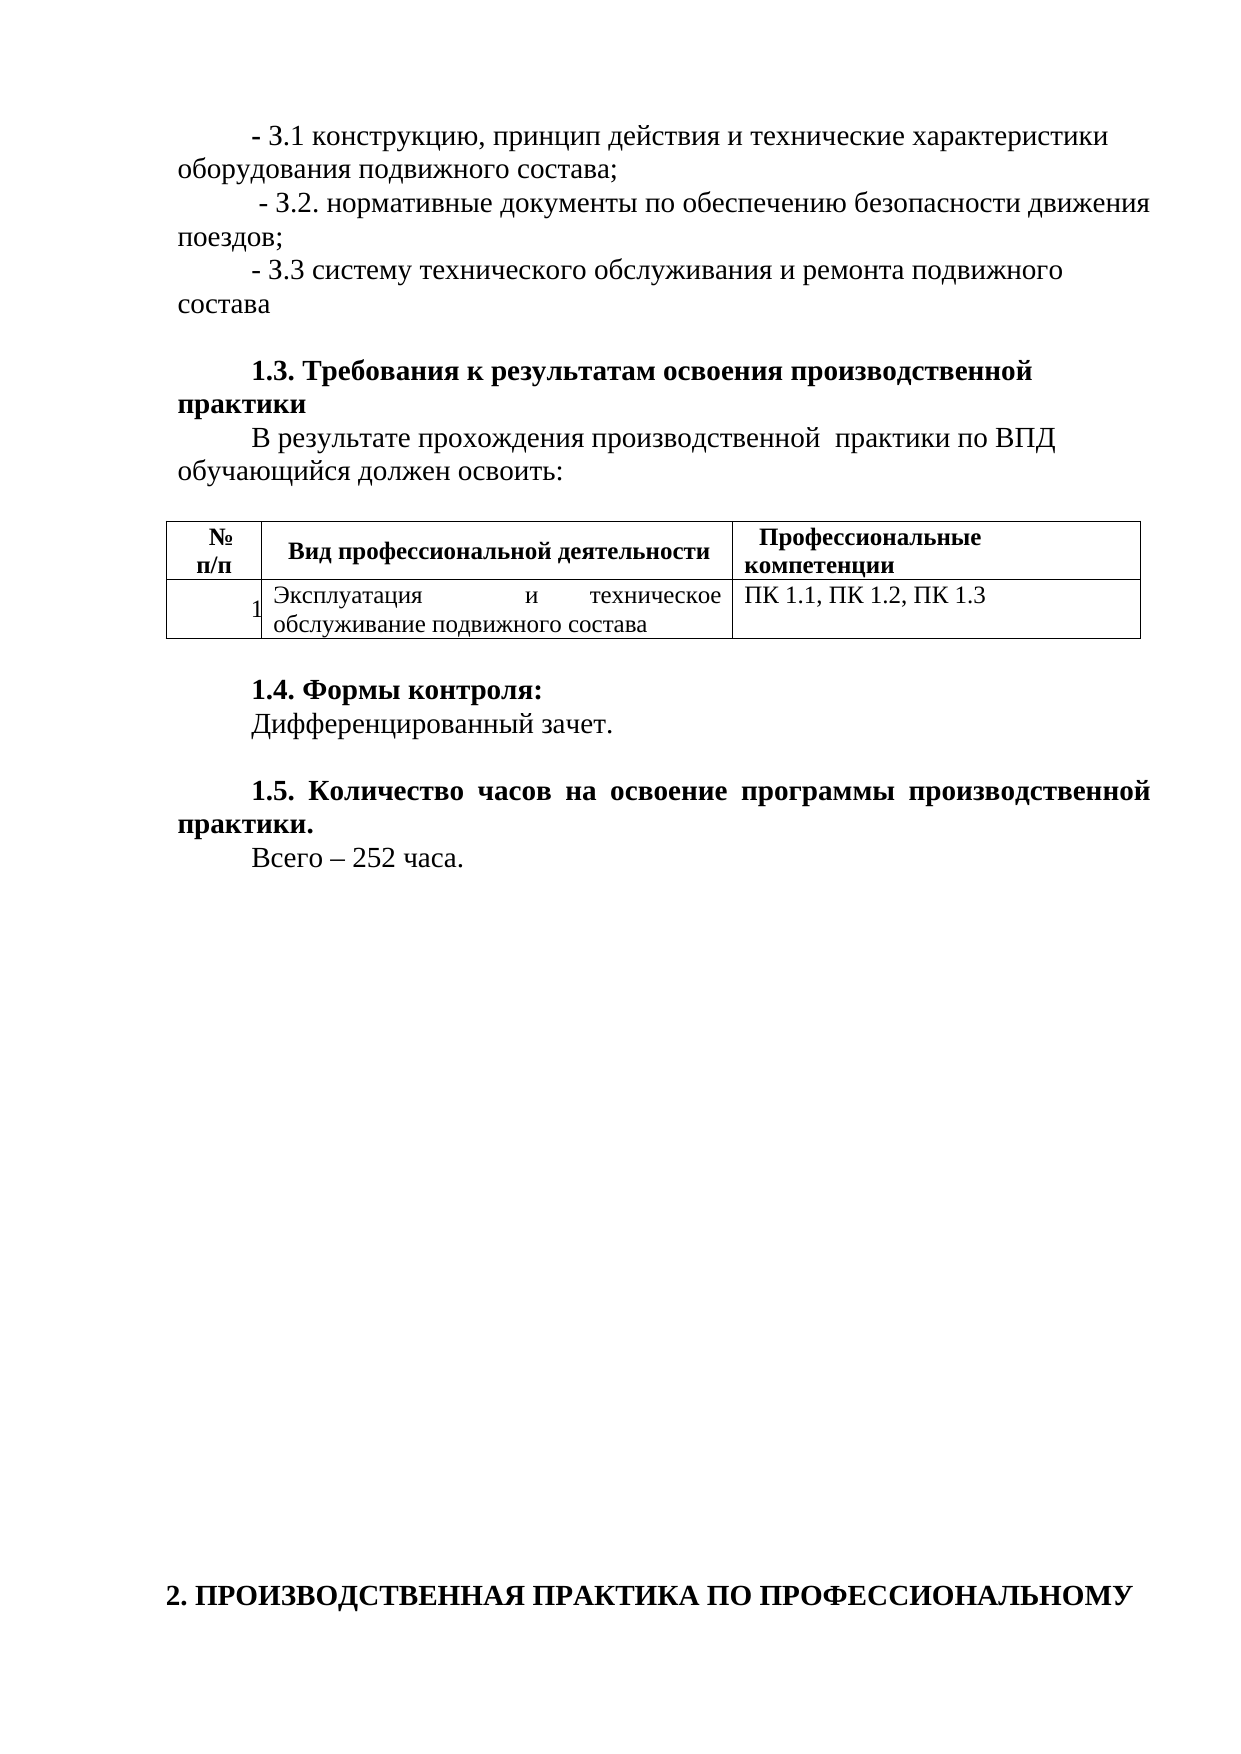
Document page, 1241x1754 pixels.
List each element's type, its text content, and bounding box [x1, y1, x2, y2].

table_cell ПК 1.1, ПК 1.2, ПК 1.3 [733, 580, 1140, 638]
table_cell Эксплуатация и техническое обслуживание подвижного состава [262, 580, 732, 638]
table_cell 1 [167, 580, 261, 638]
text Дифференцированный зачет. [177, 706, 1152, 739]
text - З.1 конструкцию, принцип действия и технические характеристики оборудования подвижного состава; [177, 118, 1152, 185]
text 1.5. Количество часов на освоение программы производственной практики. [177, 773, 1152, 840]
table_header № п/п [167, 522, 261, 579]
text - З.2. нормативные документы по обеспечению безопасности движения поездов; [177, 185, 1152, 252]
text Всего – 252 часа. [177, 840, 1152, 873]
text 2. ПРОИЗВОДСТВЕННАЯ ПРАКТИКА ПО ПРОФЕССИОНАЛЬНОМУ [148, 1578, 1152, 1611]
text В результате прохождения производственной практики по ВПД обучающийся должен освоить: [177, 420, 1152, 487]
table_header Профессиональные компетенции [733, 522, 1140, 579]
text - З.3 систему технического обслуживания и ремонта подвижного состава [177, 252, 1152, 319]
text 1.3. Требования к результатам освоения производственной практики [177, 353, 1152, 420]
table_header Вид профессиональной деятельности [262, 522, 732, 579]
text 1.4. Формы контроля: [177, 672, 1152, 706]
